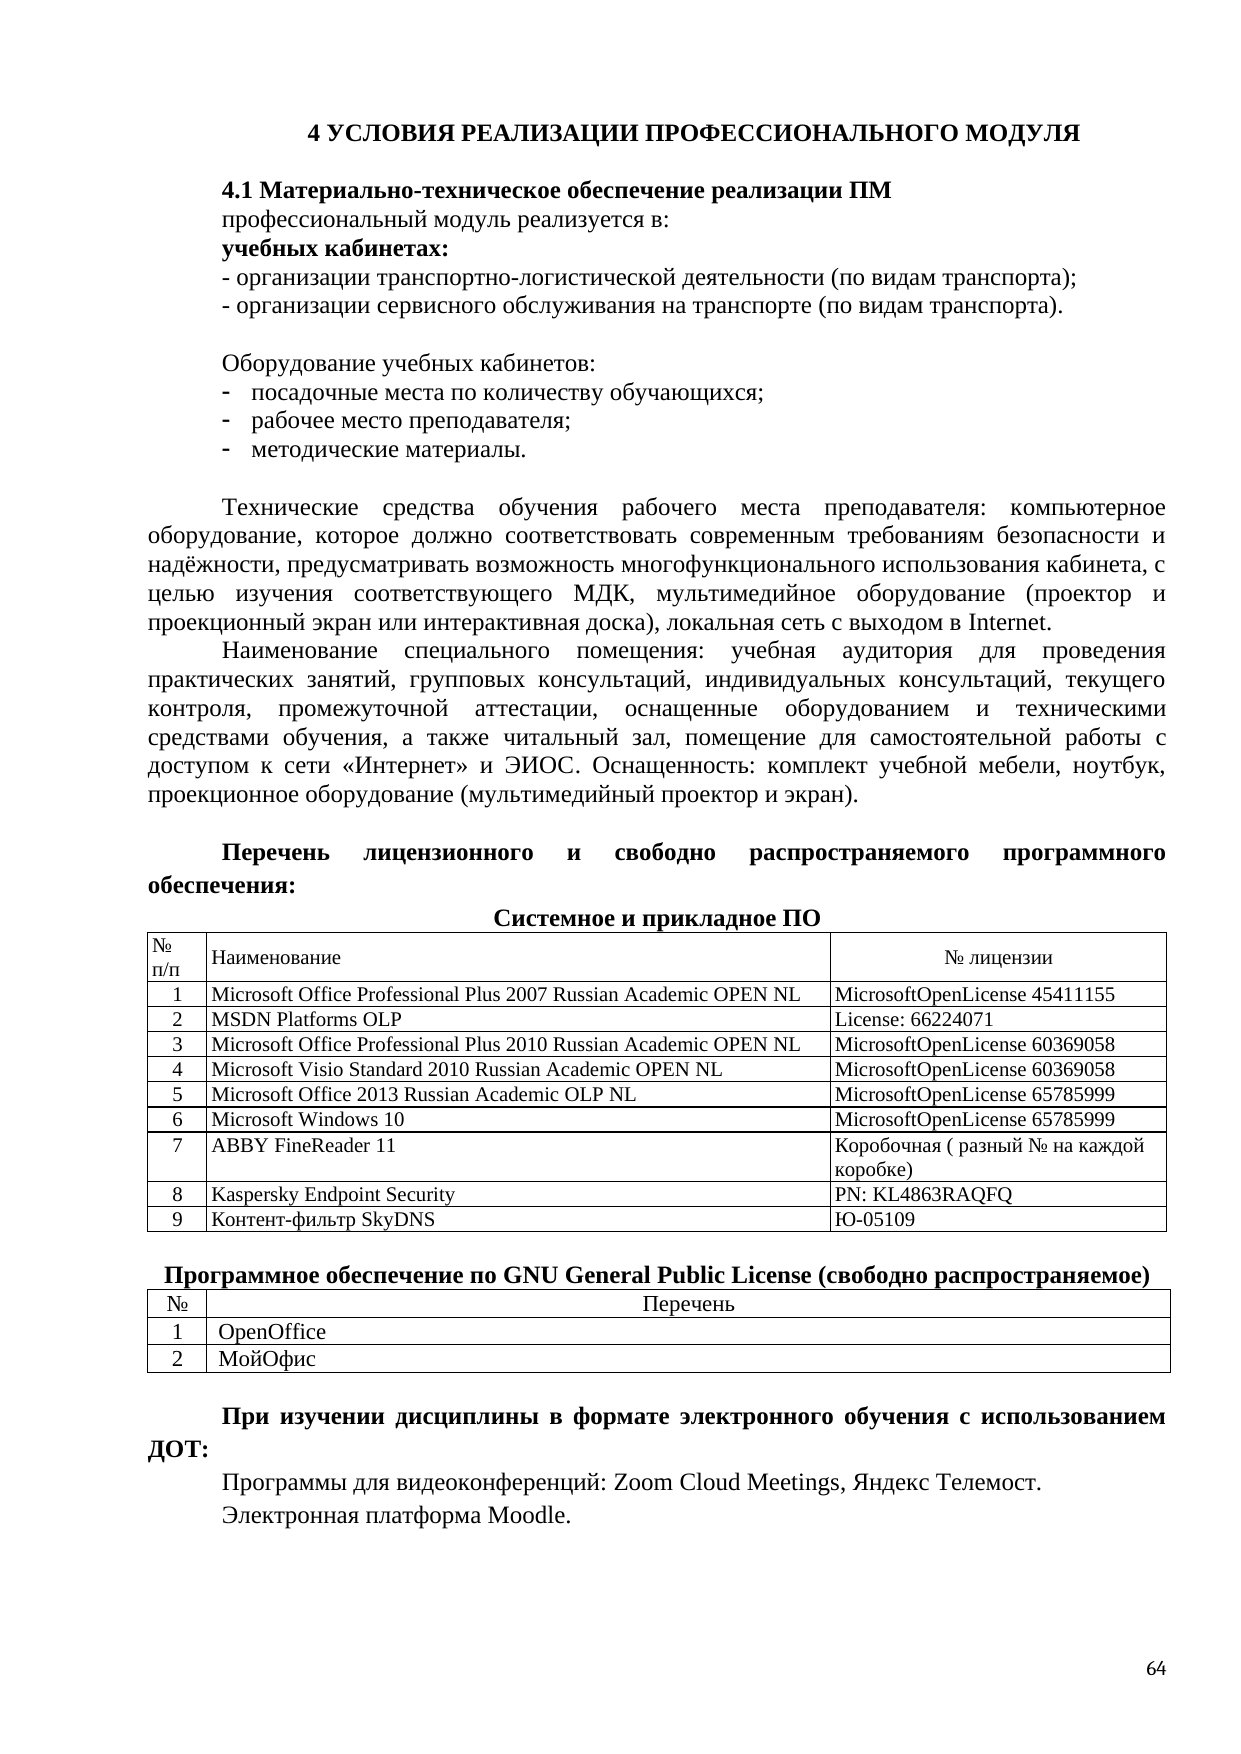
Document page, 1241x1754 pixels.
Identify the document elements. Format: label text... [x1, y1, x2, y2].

text - организации сервисного обслуживания на транспорте (по видам транспорта). [148, 291, 1167, 319]
text - организации транспортно-логистической деятельности (по видам транспорта); [148, 262, 1167, 291]
table_cell MicrosoftOpenLicense 60369058 [831, 1032, 1166, 1056]
table_cell 6 [148, 1108, 206, 1131]
table_cell 1 [148, 1318, 206, 1344]
table_cell Ю-05109 [831, 1207, 1166, 1231]
table_cell 2 [148, 1345, 206, 1372]
table_cell Microsoft Windows 10 [207, 1108, 830, 1131]
list рабочее место преподавателя; [148, 406, 1167, 434]
text Программы для видеоконференций: Zoom Cloud Meetings, Яндекс Телемост. [148, 1467, 1167, 1496]
table_cell PN: KL4863RAQFQ [831, 1182, 1166, 1206]
text Электронная платформа Moodle. [148, 1500, 1167, 1529]
table_cell License: 66224071 [831, 1007, 1166, 1031]
table_cell 1 [148, 982, 206, 1006]
table_cell 5 [148, 1082, 206, 1106]
table_header № лицензии [831, 933, 1166, 981]
text Технические средства обучения рабочего места преподавателя: компьютерное оборудование, которое должно соответствовать современным требованиям безопасности и надёжности, предусматривать возможность многофункционального использования кабинета, с целью изучения соответствующего МДК, мультимедийное оборудование (проектор и проекционный экран или интерактивная доска), локальная сеть с выходом в Internet. [148, 492, 1167, 636]
text 4.1 Материально-техническое обеспечение реализации ПМ [148, 176, 1167, 204]
table_cell MicrosoftOpenLicense 65785999 [831, 1108, 1166, 1131]
table_cell ABBY FineReader 11 [207, 1133, 830, 1181]
table_cell MSDN Platforms OLP [207, 1007, 830, 1031]
text При изучении дисциплины в формате электронного обучения с использованием ДОТ: [148, 1401, 1167, 1463]
table_cell Microsoft Office Professional Plus 2010 Russian Academic OPEN NL [207, 1032, 830, 1056]
table_cell OpenOffice [207, 1318, 1170, 1344]
list методические материалы. [148, 434, 1167, 463]
table_cell Kaspersky Endpoint Security [207, 1182, 830, 1206]
table_cell MicrosoftOpenLicense 45411155 [831, 982, 1166, 1006]
table_cell Microsoft Office Professional Plus 2007 Russian Academic OPEN NL [207, 982, 830, 1006]
text Оборудование учебных кабинетов: [148, 348, 1167, 377]
text профессиональный модуль реализуется в: [148, 204, 1167, 233]
table_cell 3 [148, 1032, 206, 1056]
text Наименование специального помещения: учебная аудитория для проведения практических занятий, групповых консультаций, индивидуальных консультаций, текущего контроля, промежуточной аттестации, оснащенные оборудованием и техническими средствами обучения, а также читальный зал, помещение для самостоятельной работы с доступом к сети «Интернет» и ЭИОС. Оснащенность: комплект учебной мебели, ноутбук, проекционное оборудование (мультимедийный проектор и экран). [148, 636, 1167, 808]
list посадочные места по количеству обучающихся; [148, 377, 1167, 406]
text Системное и прикладное ПО [148, 903, 1167, 932]
table_cell 9 [148, 1207, 206, 1231]
table_cell MicrosoftOpenLicense 60369058 [831, 1057, 1166, 1081]
table_header Перечень [207, 1290, 1170, 1317]
table_header Наименование [207, 933, 830, 981]
table_cell МойОфис [207, 1345, 1170, 1372]
text Программное обеспечение по GNU General Public License (свободно распространяемое) [148, 1261, 1167, 1289]
table_cell Microsoft Visio Standard 2010 Russian Academic OPEN NL [207, 1057, 830, 1081]
table_cell 4 [148, 1057, 206, 1081]
table_cell 8 [148, 1182, 206, 1206]
table_cell Microsoft Office 2013 Russian Academic OLP NL [207, 1082, 830, 1106]
table_cell 2 [148, 1007, 206, 1031]
table_cell 7 [148, 1133, 206, 1181]
text учебных кабинетах: [148, 233, 1167, 262]
table_header № [148, 1290, 206, 1317]
text Перечень лицензионного и свободно распространяемого программного обеспечения: [148, 837, 1167, 899]
table_cell MicrosoftOpenLicense 65785999 [831, 1082, 1166, 1106]
table_cell Контент-фильтр SkyDNS [207, 1207, 830, 1231]
text 4 УСЛОВИЯ РЕАЛИЗАЦИИ ПРОФЕССИОНАЛЬНОГО МОДУЛЯ [148, 118, 1167, 147]
table_cell Коробочная ( разный № на каждой коробке) [831, 1133, 1166, 1181]
